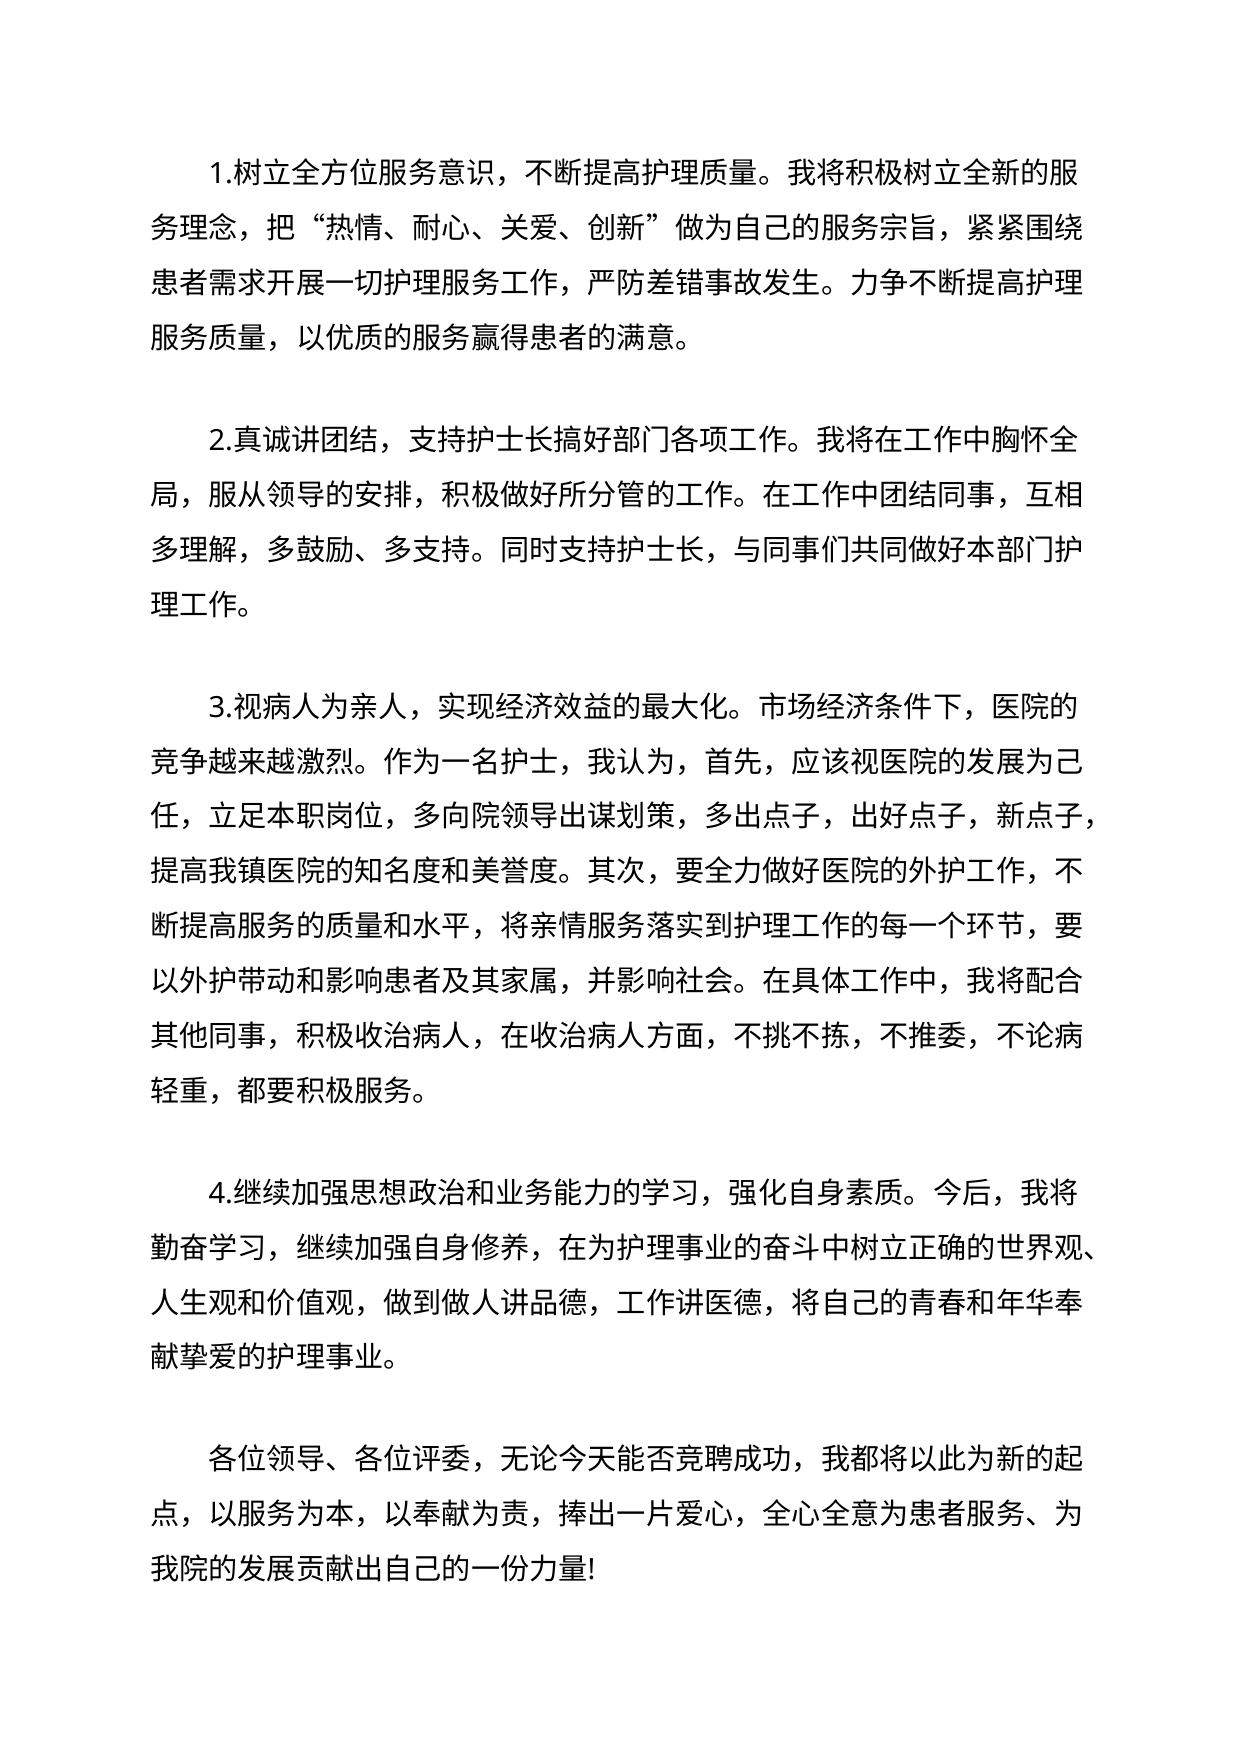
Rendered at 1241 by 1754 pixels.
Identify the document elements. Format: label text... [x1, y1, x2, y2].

text 4.继续加强思想政治和业务能力的学习，强化自身素质。今后，我将勤奋学习，继续加强自身修养，在为护理事业的奋斗中树立正确的世界观、人生观和价值观，做到做人讲品德，工作讲医德，将自己的青春和年华奉献挚爱的护理事业。 [150, 1169, 1090, 1376]
text 3.视病人为亲人，实现经济效益的最大化。市场经济条件下，医院的竞争越来越激烈。作为一名护士，我认为，首先，应该视医院的发展为己任，立足本职岗位，多向院领导出谋划策，多出点子，出好点子，新点子，提高我镇医院的知名度和美誉度。其次，要全力做好医院的外护工作，不断提高服务的质量和水平，将亲情服务落实到护理工作的每一个环节，要以外护带动和影响患者及其家属，并影响社会。在具体工作中，我将配合其他同事，积极收治病人，在收治病人方面，不挑不拣，不推委，不论病轻重，都要积极服务。 [150, 683, 1090, 1110]
text 各位领导、各位评委，无论今天能否竞聘成功，我都将以此为新的起点，以服务为本，以奉献为责，捧出一片爱心，全心全意为患者服务、为我院的发展贡献出自己的一份力量! [150, 1436, 1090, 1588]
text 1.树立全方位服务意识，不断提高护理质量。我将积极树立全新的服务理念，把“热情、耐心、关爱、创新”做为自己的服务宗旨，紧紧围绕患者需求开展一切护理服务工作，严防差错事故发生。力争不断提高护理服务质量，以优质的服务赢得患者的满意。 [150, 150, 1090, 357]
text 2.真诚讲团结，支持护士长搞好部门各项工作。我将在工作中胸怀全局，服从领导的安排，积极做好所分管的工作。在工作中团结同事，互相多理解，多鼓励、多支持。同时支持护士长，与同事们共同做好本部门护理工作。 [150, 417, 1090, 624]
